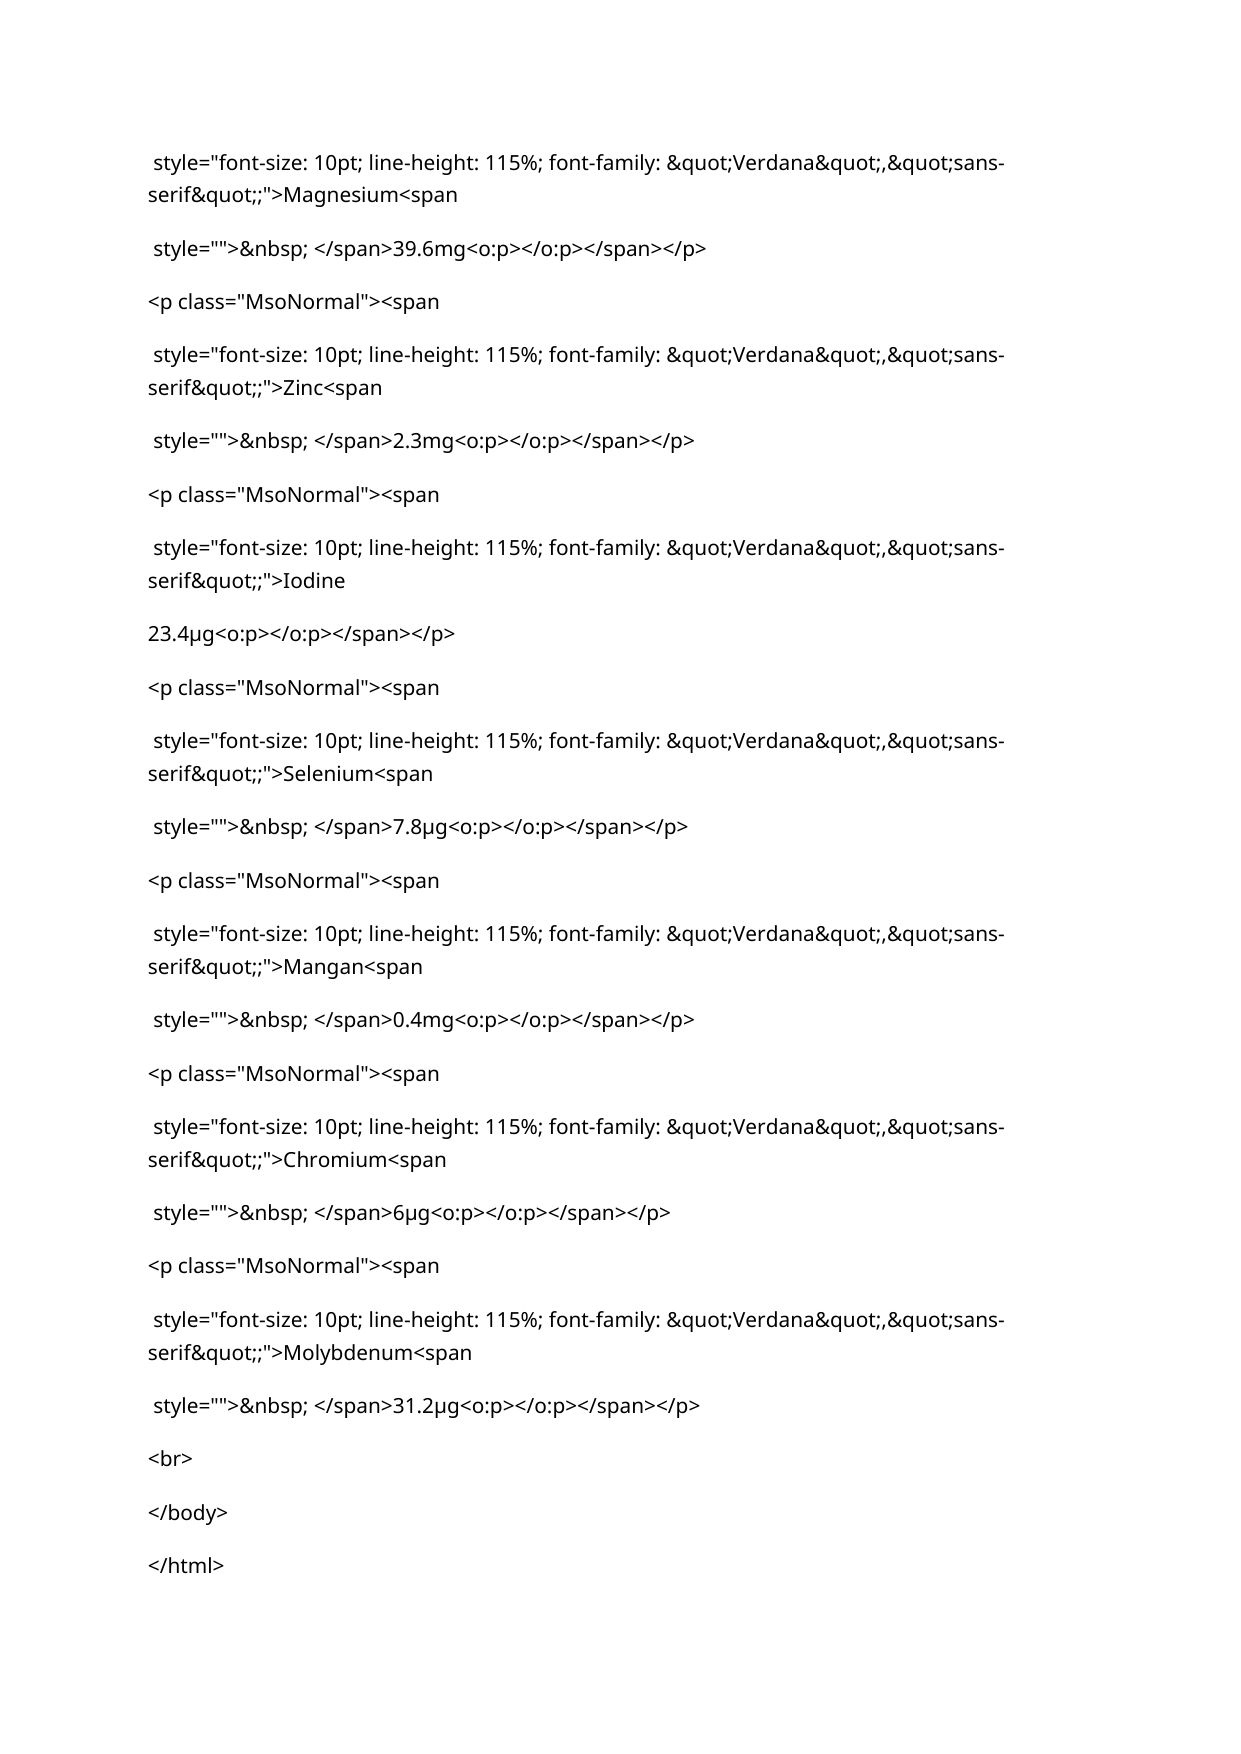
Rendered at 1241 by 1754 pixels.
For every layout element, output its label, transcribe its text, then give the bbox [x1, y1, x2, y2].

text </html> [148, 1551, 1093, 1580]
text <p class="MsoNormal"><span [148, 1252, 1093, 1280]
text style="font-size: 10pt; line-height: 115%; font-family: &quot;Verdana&quot;,&quot;sans-serif&quot;;">Molybdenum<span [148, 1305, 1093, 1366]
text <br> [148, 1444, 1093, 1473]
text style="font-size: 10pt; line-height: 115%; font-family: &quot;Verdana&quot;,&quot;sans-serif&quot;;">Iodine [148, 533, 1093, 594]
text 23.4µg<o:p></o:p></span></p> [148, 619, 1093, 648]
text style="font-size: 10pt; line-height: 115%; font-family: &quot;Verdana&quot;,&quot;sans-serif&quot;;">Zinc<span [148, 341, 1093, 402]
text <p class="MsoNormal"><span [148, 287, 1093, 316]
text </body> [148, 1498, 1093, 1526]
text style="font-size: 10pt; line-height: 115%; font-family: &quot;Verdana&quot;,&quot;sans-serif&quot;;">Mangan<span [148, 919, 1093, 980]
text style="font-size: 10pt; line-height: 115%; font-family: &quot;Verdana&quot;,&quot;sans-serif&quot;;">Selenium<span [148, 726, 1093, 787]
text style="font-size: 10pt; line-height: 115%; font-family: &quot;Verdana&quot;,&quot;sans-serif&quot;;">Chromium<span [148, 1112, 1093, 1173]
text style="">&nbsp; </span>31.2µg<o:p></o:p></span></p> [148, 1391, 1093, 1419]
text style="">&nbsp; </span>2.3mg<o:p></o:p></span></p> [148, 427, 1093, 455]
text style="">&nbsp; </span>7.8µg<o:p></o:p></span></p> [148, 812, 1093, 841]
text <p class="MsoNormal"><span [148, 1059, 1093, 1087]
text style="">&nbsp; </span>0.4mg<o:p></o:p></span></p> [148, 1005, 1093, 1034]
text <p class="MsoNormal"><span [148, 673, 1093, 701]
text style="font-size: 10pt; line-height: 115%; font-family: &quot;Verdana&quot;,&quot;sans-serif&quot;;">Magnesium<span [148, 148, 1093, 209]
text <p class="MsoNormal"><span [148, 866, 1093, 894]
text style="">&nbsp; </span>6µg<o:p></o:p></span></p> [148, 1198, 1093, 1227]
text style="">&nbsp; </span>39.6mg<o:p></o:p></span></p> [148, 234, 1093, 262]
text <p class="MsoNormal"><span [148, 480, 1093, 508]
